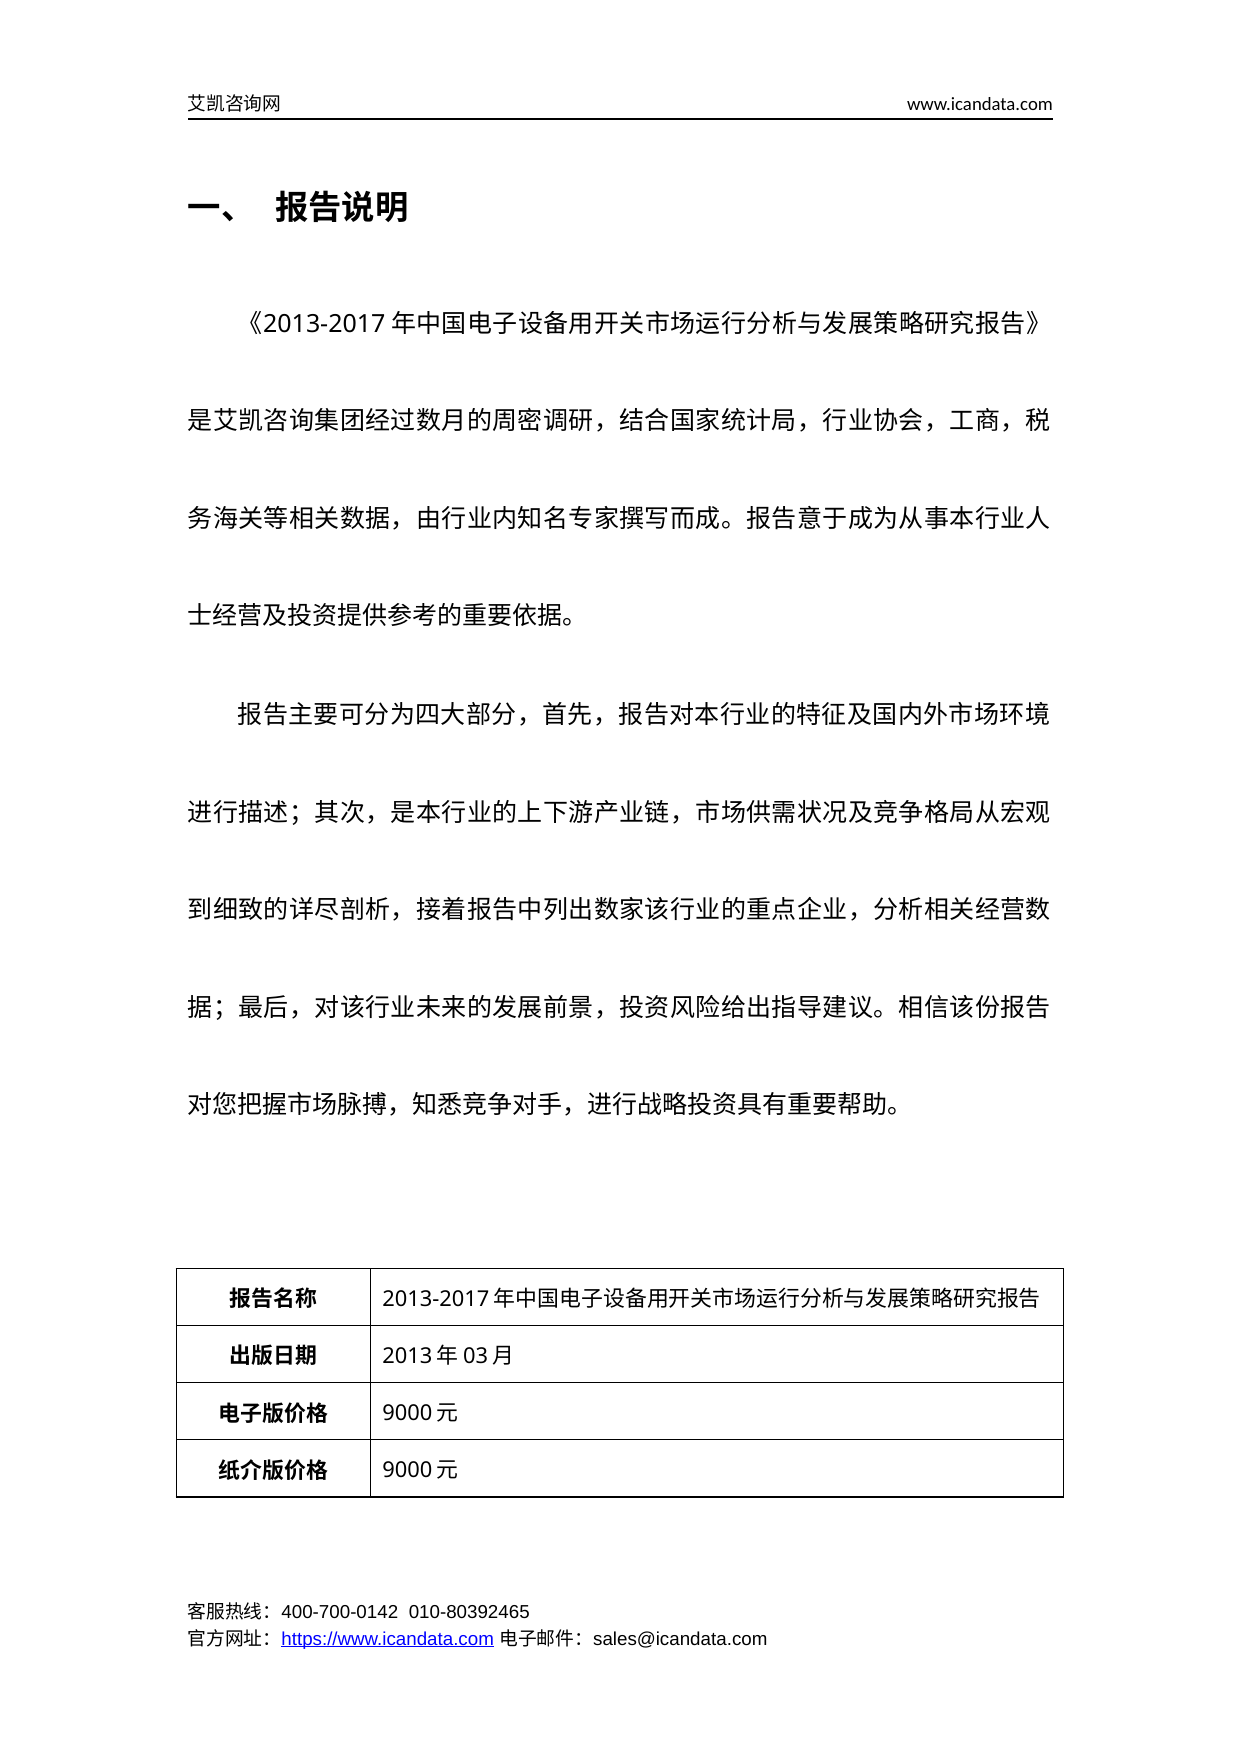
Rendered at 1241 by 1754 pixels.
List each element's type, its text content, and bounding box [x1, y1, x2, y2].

table_cell 9000元 [371, 1383, 1063, 1439]
table_cell 2013年03月 [371, 1326, 1063, 1382]
text 《2013-2017年中国电子设备用开关市场运行分析与发展策略研究报告》是艾凯咨询集团经过数月的周密调研，结合国家统计局，行业协会，工商，税务海关等相关数据，由行业内知名专家撰写而成。报告意于成为从事本行业人士经营及投资提供参考的重要依据。 [187, 289, 1053, 646]
table_cell 出版日期 [177, 1326, 370, 1382]
subtitle 报告说明 [187, 172, 1053, 237]
table_header 报告名称 [177, 1269, 370, 1325]
table_cell 9000元 [371, 1440, 1063, 1496]
table_cell 电子版价格 [177, 1383, 370, 1439]
table_header 2013-2017年中国电子设备用开关市场运行分析与发展策略研究报告 [371, 1269, 1063, 1325]
table_cell 纸介版价格 [177, 1440, 370, 1496]
text 报告主要可分为四大部分，首先，报告对本行业的特征及国内外市场环境进行描述；其次，是本行业的上下游产业链，市场供需状况及竞争格局从宏观到细致的详尽剖析，接着报告中列出数家该行业的重点企业，分析相关经营数据；最后，对该行业未来的发展前景，投资风险给出指导建议。相信该份报告对您把握市场脉搏，知悉竞争对手，进行战略投资具有重要帮助。 [187, 681, 1053, 1136]
